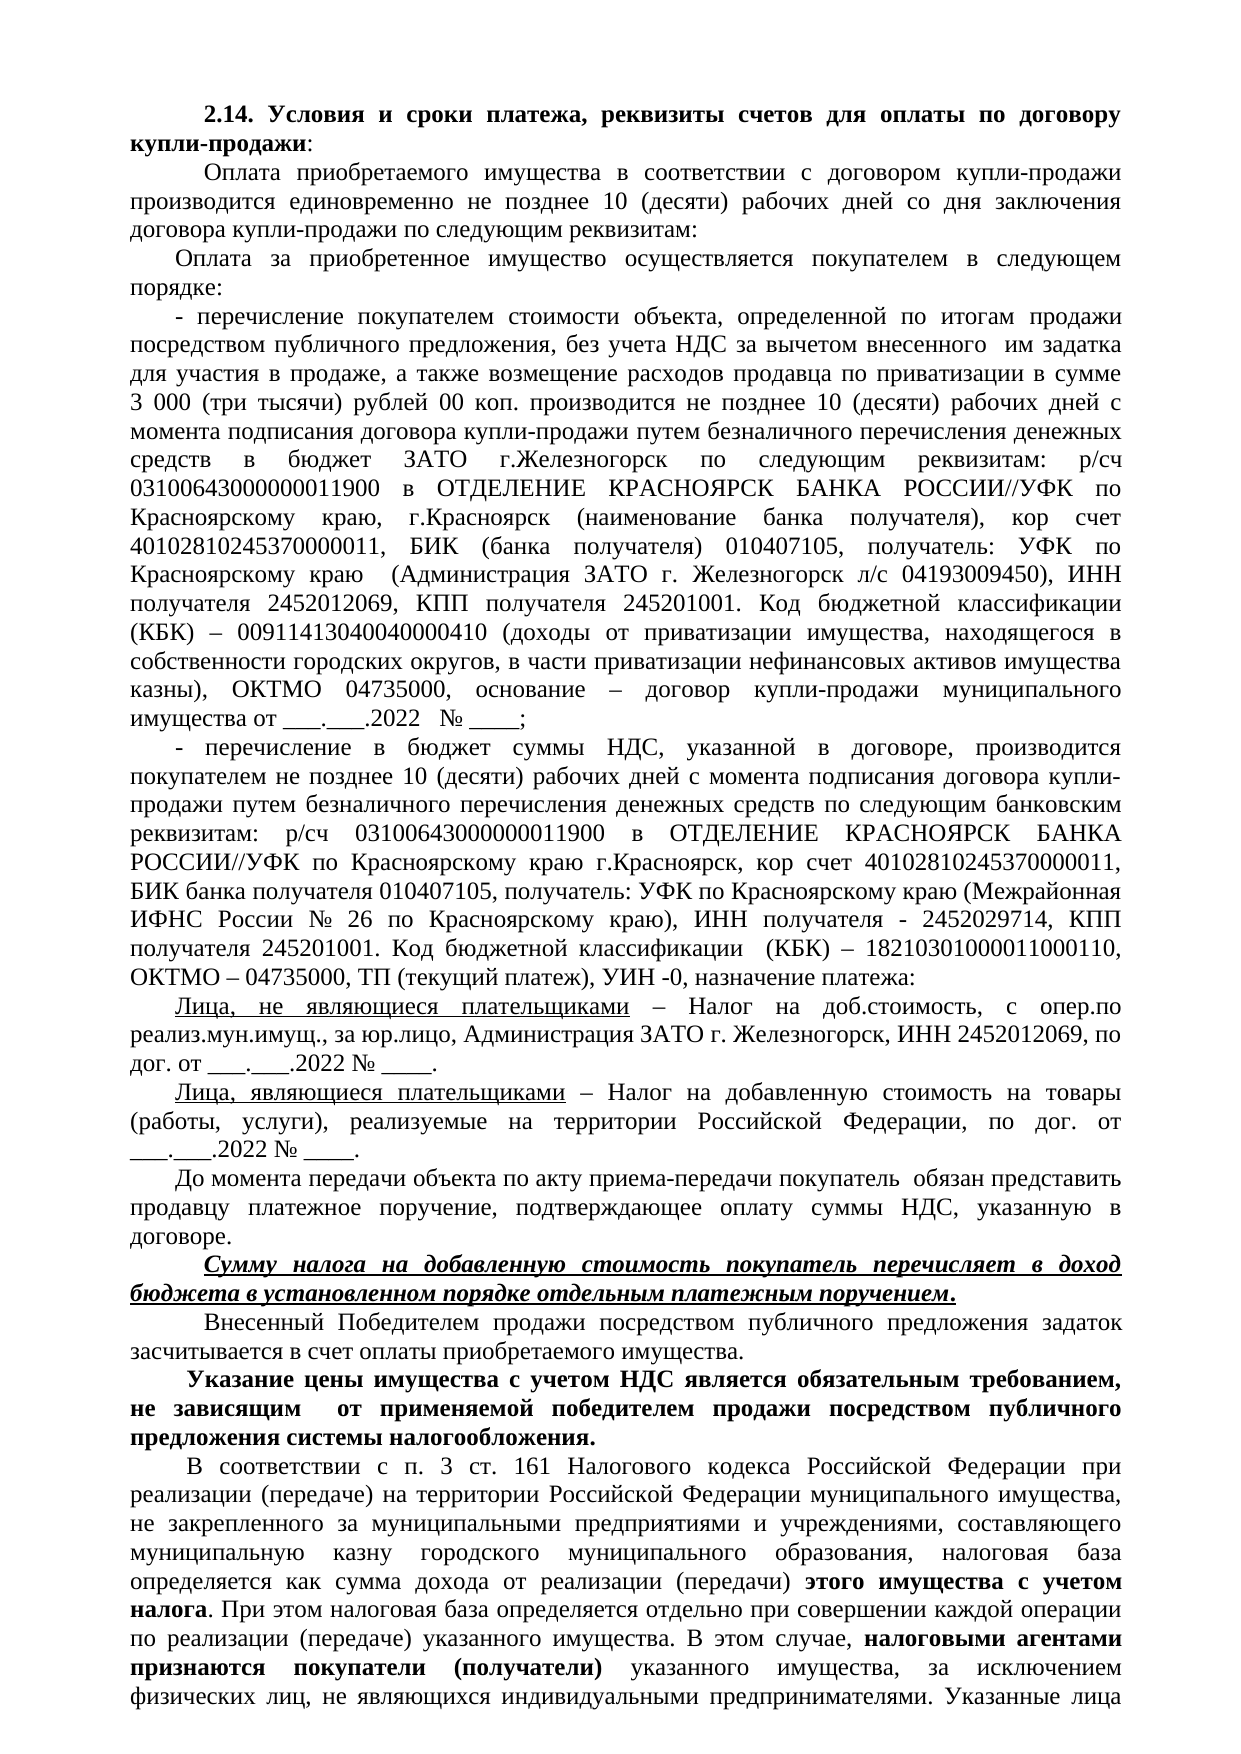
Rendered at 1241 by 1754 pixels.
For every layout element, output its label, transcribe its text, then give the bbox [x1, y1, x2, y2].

text 2.14. Условия и сроки платежа, реквизиты счетов для оплаты по договору купли-продажи: [130, 99, 1122, 157]
text - перечисление в бюджет суммы НДС, указанной в договоре, производится покупателем не позднее 10 (десяти) рабочих дней с момента подписания договора купли-продажи путем безналичного перечисления денежных средств по следующим банковским реквизитам: р/сч 03100643000000011900 в ОТДЕЛЕНИЕ КРАСНОЯРСК БАНКА РОССИИ//УФК по Красноярскому краю г.Красноярск, кор счет 40102810245370000011, БИК банка получателя 010407105, получатель: УФК по Красноярскому краю (Межрайонная ИФНС России № 26 по Красноярскому краю), ИНН получателя - 2452029714, КПП получателя 245201001. Код бюджетной классификации (КБК) – 18210301000011000110, ОКТМО – 04735000, ТП (текущий платеж), УИН -0, назначение платежа: [130, 732, 1122, 991]
text Оплата за приобретенное имущество осуществляется покупателем в следующем порядке: [130, 243, 1122, 301]
text Лица, являющиеся плательщиками – Налог на добавленную стоимость на товары (работы, услуги), реализуемые на территории Российской Федерации, по дог. от ___.___.2022 № ____. [130, 1077, 1122, 1163]
text До момента передачи объекта по акту приема-передачи покупатель обязан представить продавцу платежное поручение, подтверждающее оплату суммы НДС, указанную в договоре. [130, 1163, 1122, 1249]
text - перечисление покупателем стоимости объекта, определенной по итогам продажи посредством публичного предложения, без учета НДС за вычетом внесенного им задатка для участия в продаже, а также возмещение расходов продавца по приватизации в сумме 3 000 (три тысячи) рублей 00 коп. производится не позднее 10 (десяти) рабочих дней с момента подписания договора купли-продажи путем безналичного перечисления денежных средств в бюджет ЗАТО г.Железногорск по следующим реквизитам: р/сч 03100643000000011900 в ОТДЕЛЕНИЕ КРАСНОЯРСК БАНКА РОССИИ//УФК по Красноярскому краю, г.Красноярск (наименование банка получателя), кор счет 40102810245370000011, БИК (банка получателя) 010407105, получатель: УФК по Красноярскому краю (Администрация ЗАТО г. Железногорск л/с 04193009450), ИНН получателя 2452012069, КПП получателя 245201001. Код бюджетной классификации (КБК) – 00911413040040000410 (доходы от приватизации имущества, находящегося в собственности городских округов, в части приватизации нефинансовых активов имущества казны), ОКТМО 04735000, основание – договор купли-продажи муниципального имущества от ___.___.2022 № ____; [130, 301, 1122, 732]
text Указание цены имущества с учетом НДС является обязательным требованием, не зависящим от применяемой победителем продажи посредством публичного предложения системы налогообложения. [130, 1364, 1122, 1451]
text Оплата приобретаемого имущества в соответствии с договором купли-продажи производится единовременно не позднее 10 (десяти) рабочих дней со дня заключения договора купли-продажи по следующим реквизитам: [130, 157, 1122, 243]
text Сумму налога на добавленную стоимость покупатель перечисляет в доход бюджета в установленном порядке отдельным платежным поручением. [130, 1249, 1122, 1307]
text Внесенный Победителем продажи посредством публичного предложения задаток засчитывается в счет оплаты приобретаемого имущества. [130, 1307, 1122, 1364]
text Лица, не являющиеся плательщиками – Налог на доб.стоимость, с опер.по реализ.мун.имущ., за юр.лицо, Администрация ЗАТО г. Железногорск, ИНН 2452012069, по дог. от ___.___.2022 № ____. [130, 991, 1122, 1077]
